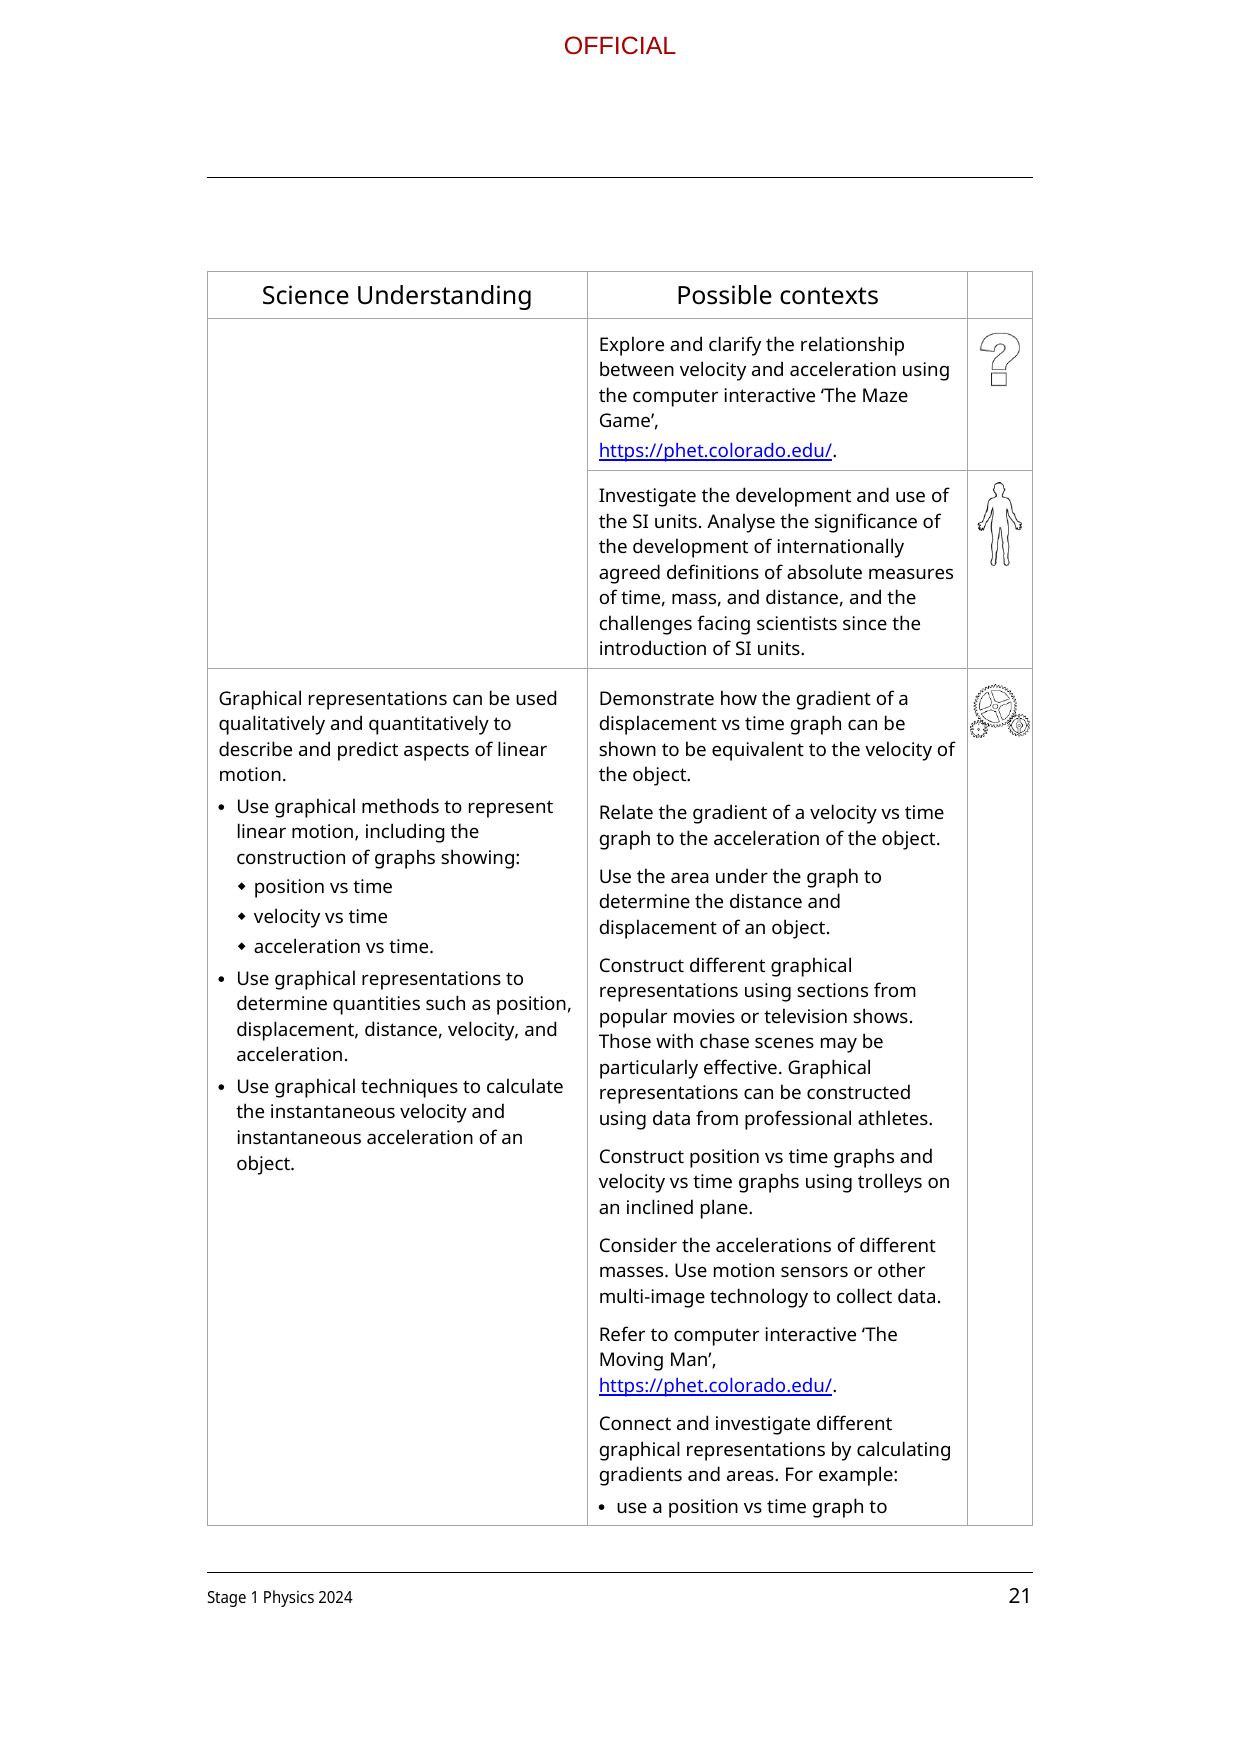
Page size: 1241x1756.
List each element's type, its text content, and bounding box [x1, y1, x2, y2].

table_header Science Understanding [208, 272, 587, 318]
table_header [968, 272, 1032, 318]
picture [977, 331, 1022, 387]
table_header Possible contexts [588, 272, 967, 318]
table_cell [208, 669, 587, 1525]
table_cell [968, 319, 1032, 469]
picture [970, 684, 1030, 738]
table_cell [968, 669, 1032, 1525]
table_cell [588, 669, 967, 1525]
table_cell [968, 471, 1032, 668]
table_cell Explore and clarify the relationship between velocity and acceleration using the computer interactive ‘The Maze Game’, https://phet.colorado.edu/. [588, 319, 967, 469]
table_cell Investigate the development and use of the SI units. Analyse the significance of the development of internationally agreed definitions of absolute measures of time, mass, and distance, and the challenges facing scientists since the introduction of SI units. [588, 471, 967, 668]
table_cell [208, 319, 587, 668]
picture [977, 482, 1022, 566]
